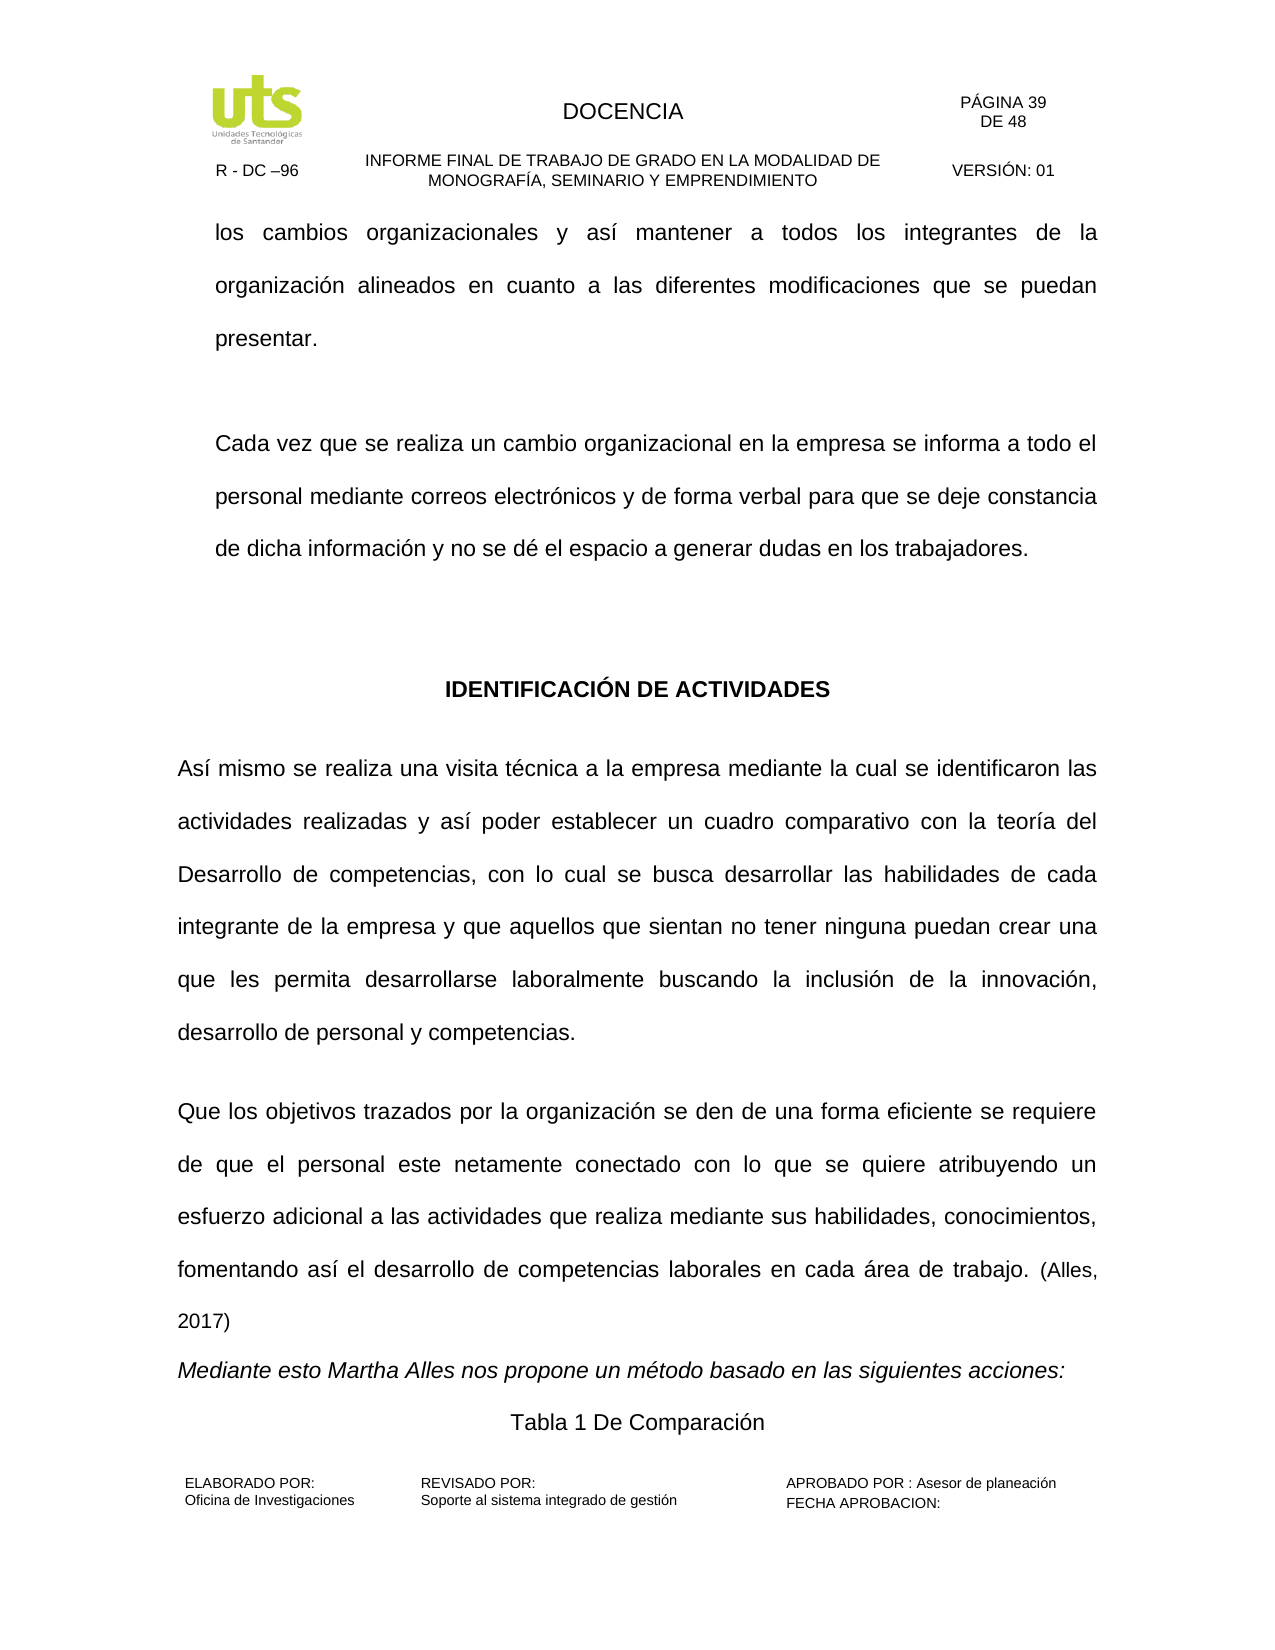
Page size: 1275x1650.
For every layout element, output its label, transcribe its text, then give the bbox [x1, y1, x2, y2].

text Mediante esto Martha Alles nos propone un método basado en las siguientes acciones: [177, 1357, 1098, 1383]
list Cada vez que se realiza un cambio organizacional en la empresa se informa a todo el personal mediante correos electrónicos y de forma verbal para que se deje constancia de dicha información y no se dé el espacio a generar dudas en los trabajadores. [215, 430, 1098, 562]
text Así mismo se realiza una visita técnica a la empresa mediante la cual se identificaron las actividades realizadas y así poder establecer un cuadro comparativo con la teoría del Desarrollo de competencias, con lo cual se busca desarrollar las habilidades de cada integrante de la empresa y que aquellos que sientan no tener ninguna puedan crear una que les permita desarrollarse laboralmente buscando la inclusión de la innovación, desarrollo de personal y competencias. [177, 755, 1098, 1045]
text Que los objetivos trazados por la organización se den de una forma eficiente se requiere de que el personal este netamente conectado con lo que se quiere atribuyendo un esfuerzo adicional a las actividades que realiza mediante sus habilidades, conocimientos, fomentando así el desarrollo de competencias laborales en cada área de trabajo. [177, 1098, 1098, 1333]
text IDENTIFICACIÓN DE ACTIVIDADES [177, 676, 1098, 702]
picture [212, 75, 302, 144]
